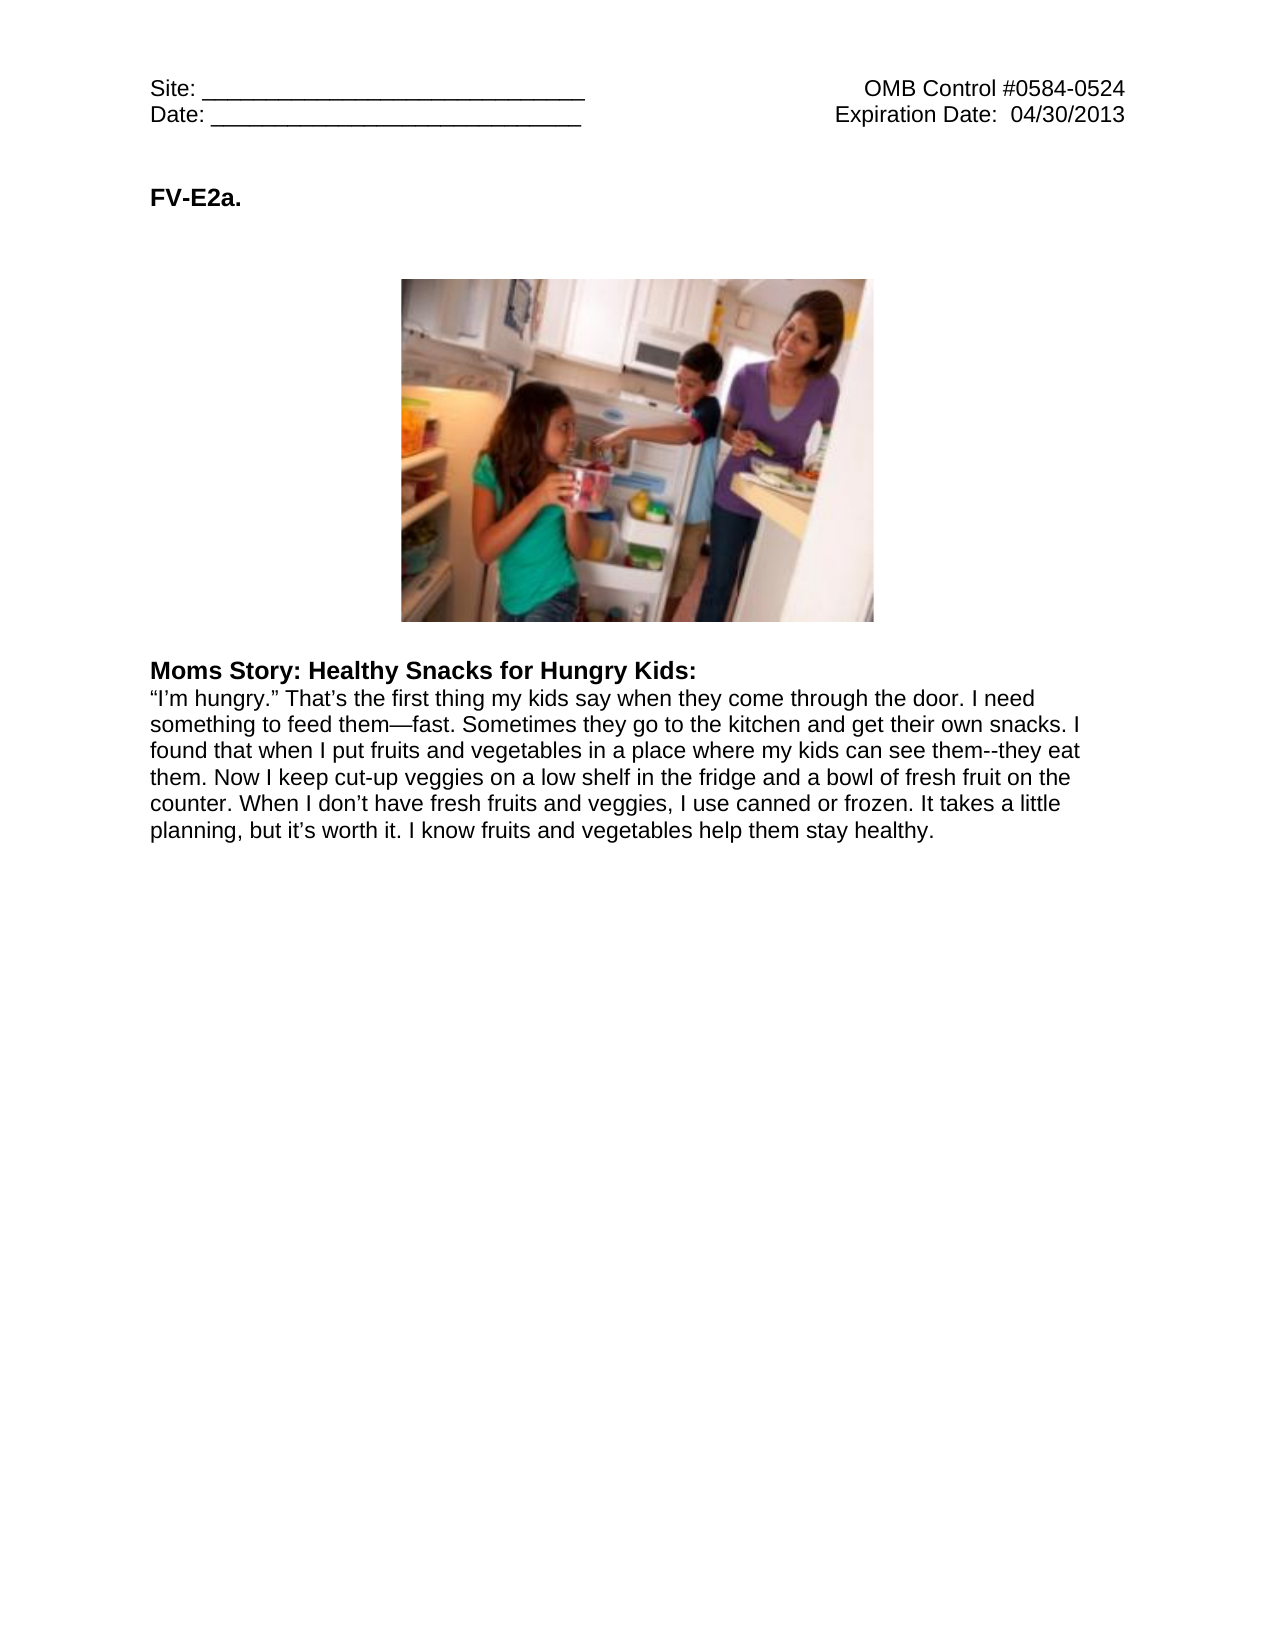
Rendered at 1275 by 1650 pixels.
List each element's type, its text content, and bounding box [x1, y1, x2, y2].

text Moms Story: Healthy Snacks for Hungry Kids: [150, 656, 1125, 685]
text found that when I put fruits and vegetables in a place where my kids can see them--they eat them. Now I keep cut-up veggies on a low shelf in the fridge and a bowl of fresh fruit on the counter. When I don’t have fresh fruits and veggies, I use canned or frozen. It takes a little planning, but it’s worth it. I know fruits and vegetables help them stay healthy. [150, 737, 1125, 843]
text FV-E2a. [150, 183, 1125, 244]
text “I’m hungry.” That’s the first thing my kids say when they come through the door. I need something to feed them—fast. Sometimes they go to the kitchen and get their own snacks. I [150, 685, 1125, 737]
picture [401, 279, 874, 622]
